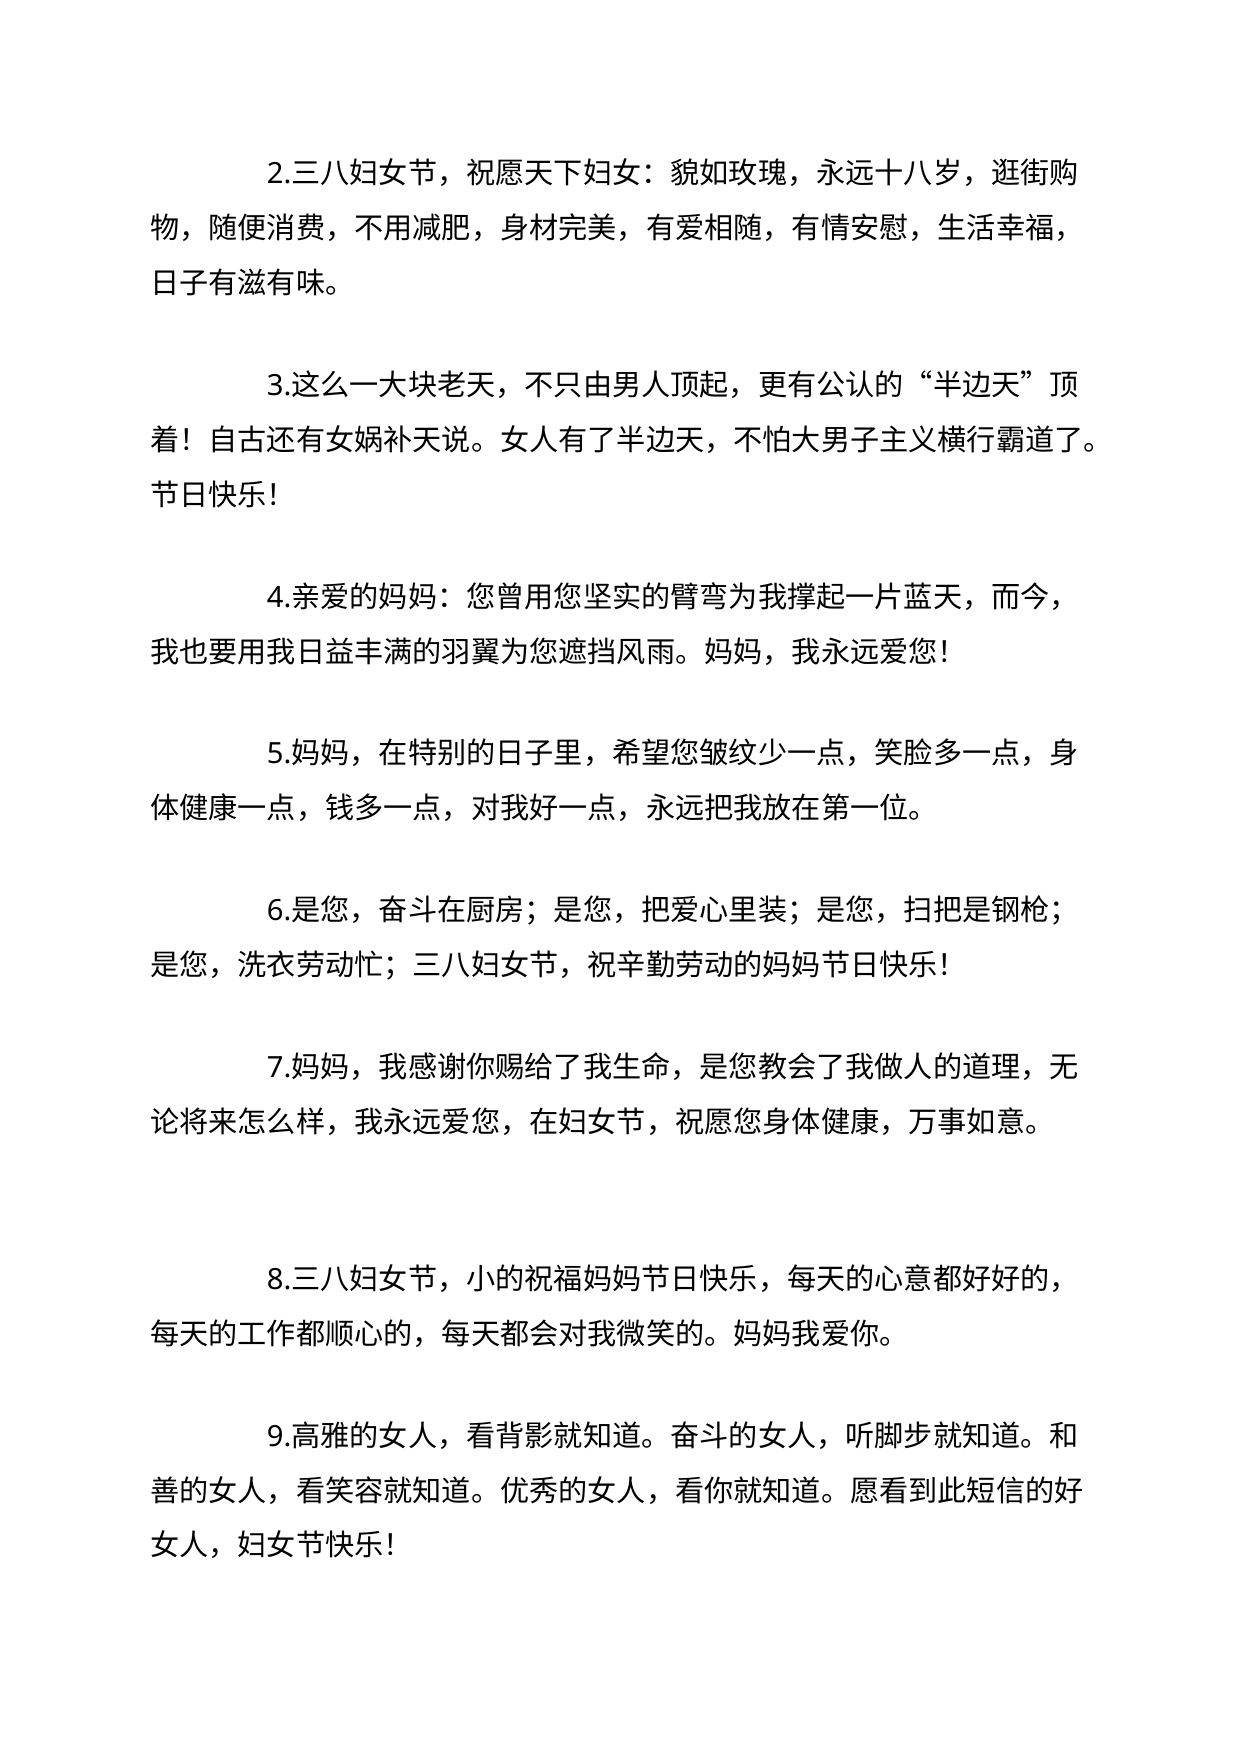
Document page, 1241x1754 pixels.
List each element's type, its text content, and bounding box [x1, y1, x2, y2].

text 3.这么一大块老天，不只由男人顶起，更有公认的“半边天”顶着！自古还有女娲补天说。女人有了半边天，不怕大男子主义横行霸道了。节日快乐！ [150, 362, 1090, 514]
text 7.妈妈，我感谢你赐给了我生命，是您教会了我做人的道理，无论将来怎么样，我永远爱您，在妇女节，祝愿您身体健康，万事如意。 [150, 1044, 1090, 1196]
text 6.是您，奋斗在厨房；是您，把爱心里装；是您，扫把是钢枪；是您，洗衣劳动忙；三八妇女节，祝辛勤劳动的妈妈节日快乐！ [150, 887, 1090, 984]
text 2.三八妇女节，祝愿天下妇女：貌如玫瑰，永远十八岁，逛街购物，随便消费，不用减肥，身材完美，有爱相随，有情安慰，生活幸福，日子有滋有味。 [150, 150, 1090, 302]
text 9.高雅的女人，看背影就知道。奋斗的女人，听脚步就知道。和善的女人，看笑容就知道。优秀的女人，看你就知道。愿看到此短信的好女人，妇女节快乐！ [150, 1412, 1090, 1564]
text 4.亲爱的妈妈：您曾用您坚实的臂弯为我撑起一片蓝天，而今，我也要用我日益丰满的羽翼为您遮挡风雨。妈妈，我永远爱您！ [150, 573, 1090, 671]
text 5.妈妈，在特别的日子里，希望您皱纹少一点，笑脸多一点，身体健康一点，钱多一点，对我好一点，永远把我放在第一位。 [150, 730, 1090, 827]
text 8.三八妇女节，小的祝福妈妈节日快乐，每天的心意都好好的，每天的工作都顺心的，每天都会对我微笑的。妈妈我爱你。 [150, 1255, 1090, 1353]
